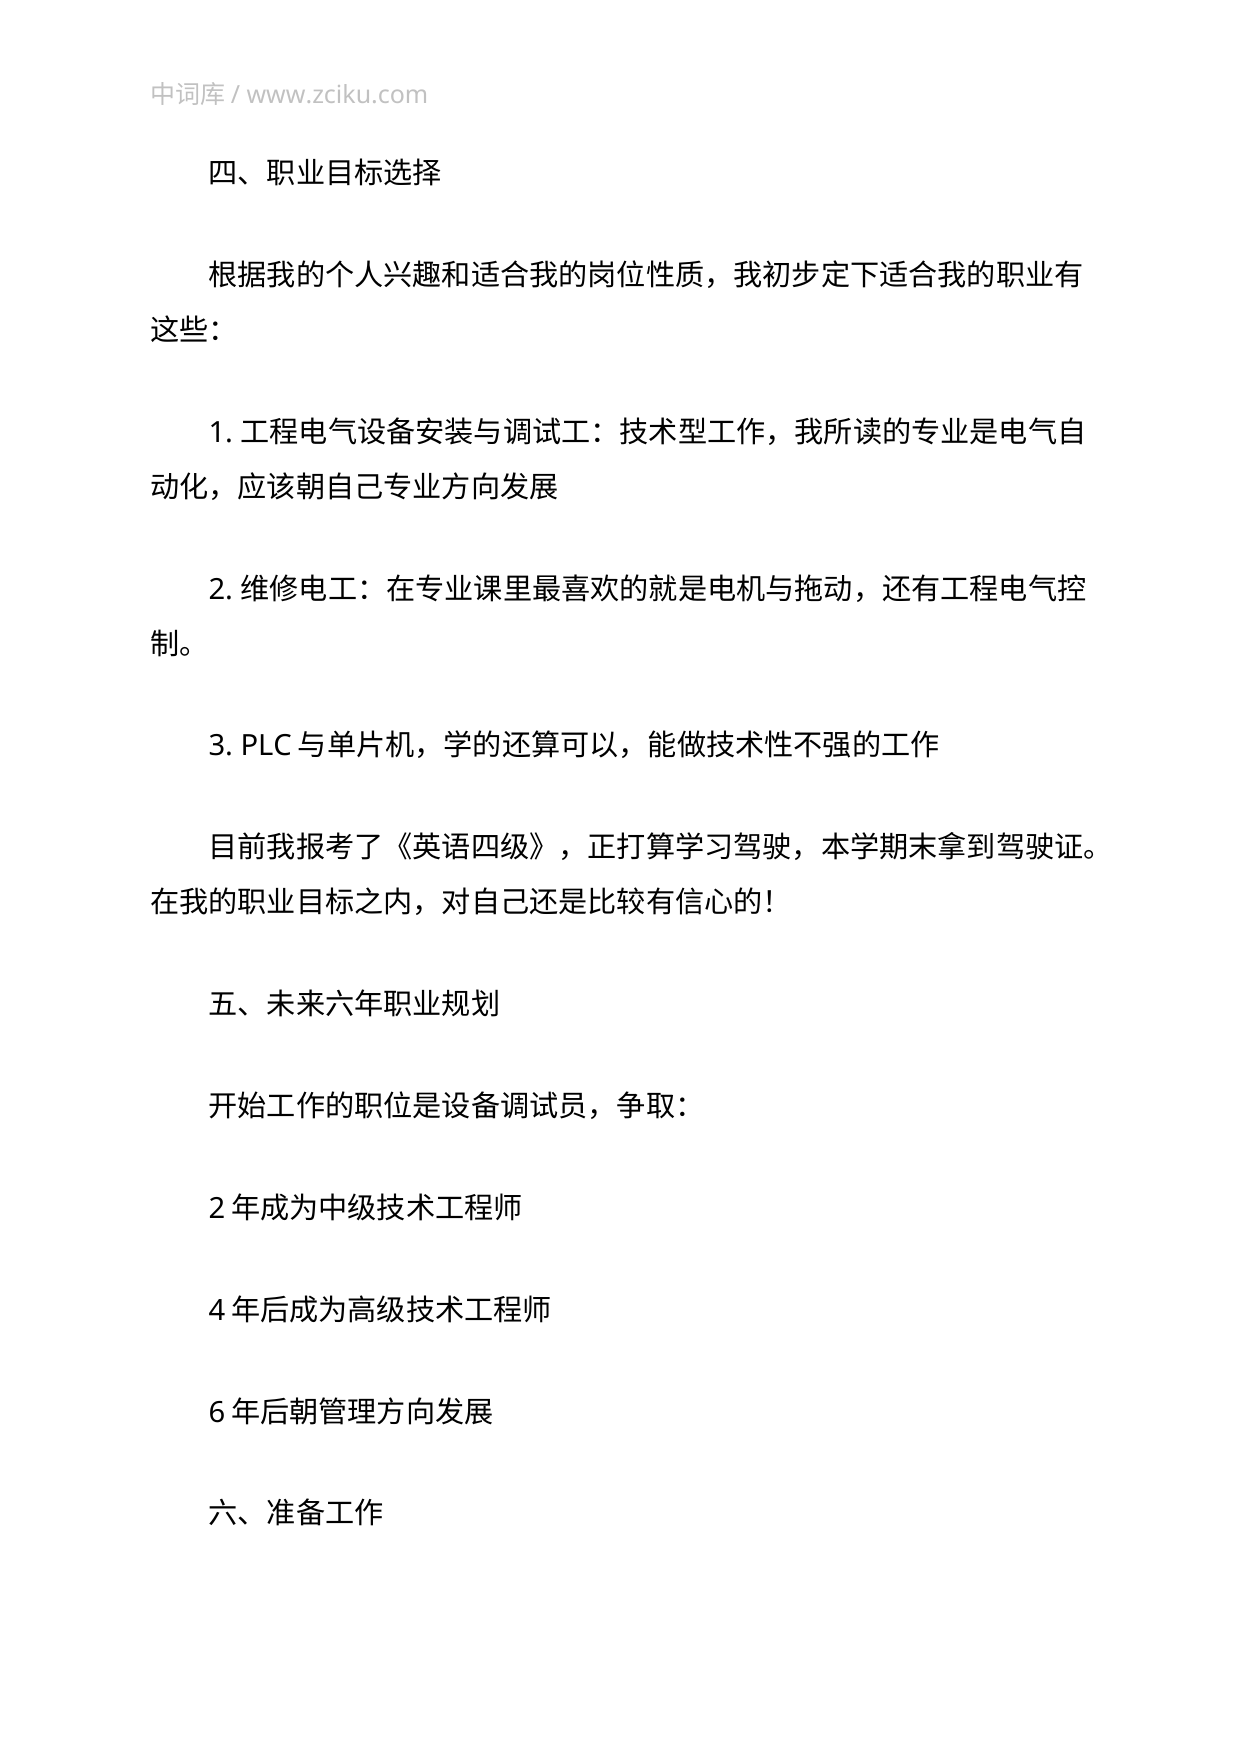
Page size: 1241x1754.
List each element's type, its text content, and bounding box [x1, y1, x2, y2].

text 五、未来六年职业规划 [150, 981, 1090, 1023]
text 四、职业目标选择 [150, 150, 1090, 192]
text 目前我报考了《英语四级》，正打算学习驾驶，本学期末拿到驾驶证。在我的职业目标之内，对自己还是比较有信心的！ [150, 824, 1090, 921]
text 1. 工程电气设备安装与调试工：技术型工作，我所读的专业是电气自动化，应该朝自己专业方向发展 [150, 408, 1090, 506]
text 2. 维修电工：在专业课里最喜欢的就是电机与拖动，还有工程电气控制。 [150, 565, 1090, 662]
text 2年成为中级技术工程师 [150, 1184, 1090, 1227]
text 3. PLC与单片机，学的还算可以，能做技术性不强的工作 [150, 722, 1090, 764]
text 4年后成为高级技术工程师 [150, 1286, 1090, 1328]
text 6年后朝管理方向发展 [150, 1388, 1090, 1431]
text 开始工作的职位是设备调试员，争取： [150, 1082, 1090, 1125]
text 根据我的个人兴趣和适合我的岗位性质，我初步定下适合我的职业有这些： [150, 252, 1090, 349]
text 六、准备工作 [150, 1490, 1090, 1532]
